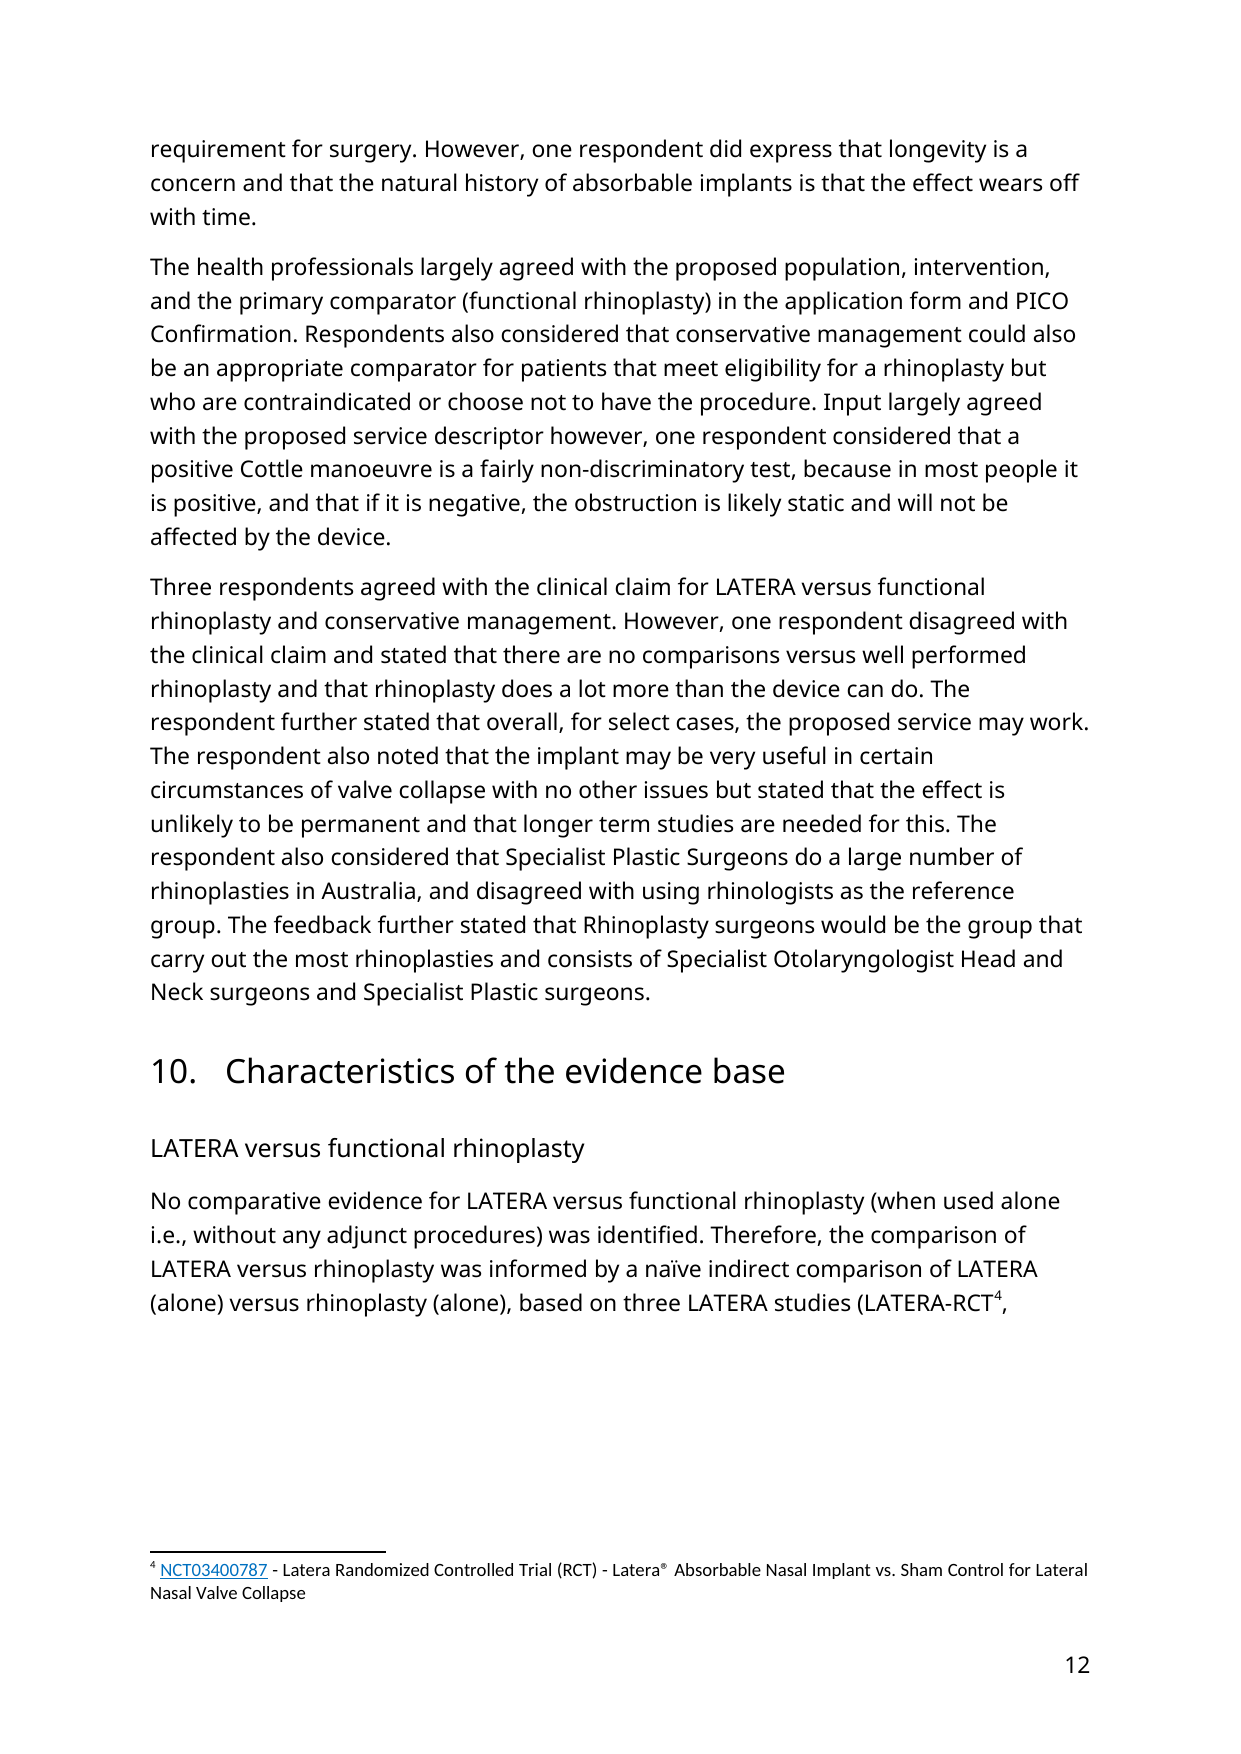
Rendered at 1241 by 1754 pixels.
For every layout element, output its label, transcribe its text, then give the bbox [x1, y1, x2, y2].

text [150, 133, 1090, 232]
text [150, 1185, 1090, 1352]
subtitle LATERA versus functional rhinoplasty [150, 1130, 1090, 1164]
subtitle 10. Characteristics of the evidence base [150, 1047, 1090, 1093]
text Three respondents agreed with the clinical claim for LATERA versus functional rhinoplasty and conservative management. However, one respondent disagreed with the clinical claim and stated that there are no comparisons versus well performed rhinoplasty and that rhinoplasty does a lot more than the device can do. The respondent further stated that overall, for select cases, the proposed service may work. The respondent also noted that the implant may be very useful in certain circumstances of valve collapse with no other issues but stated that the effect is unlikely to be permanent and that longer term studies are needed for this. The respondent also considered that Specialist Plastic Surgeons do a large number of rhinoplasties in Australia, and disagreed with using rhinologists as the reference group. The feedback further stated that Rhinoplasty surgeons would be the group that carry out the most rhinoplasties and consists of Specialist Otolaryngologist Head and Neck surgeons and Specialist Plastic surgeons. [150, 571, 1090, 1007]
text The health professionals largely agreed with the proposed population, intervention, and the primary comparator (functional rhinoplasty) in the application form and PICO Confirmation. Respondents also considered that conservative management could also be an appropriate comparator for patients that meet eligibility for a rhinoplasty but who are contraindicated or choose not to have the procedure. Input largely agreed with the proposed service descriptor however, one respondent considered that a positive Cottle manoeuvre is a fairly non-discriminatory test, because in most people it is positive, and that if it is negative, the obstruction is likely static and will not be affected by the device. [150, 251, 1090, 552]
